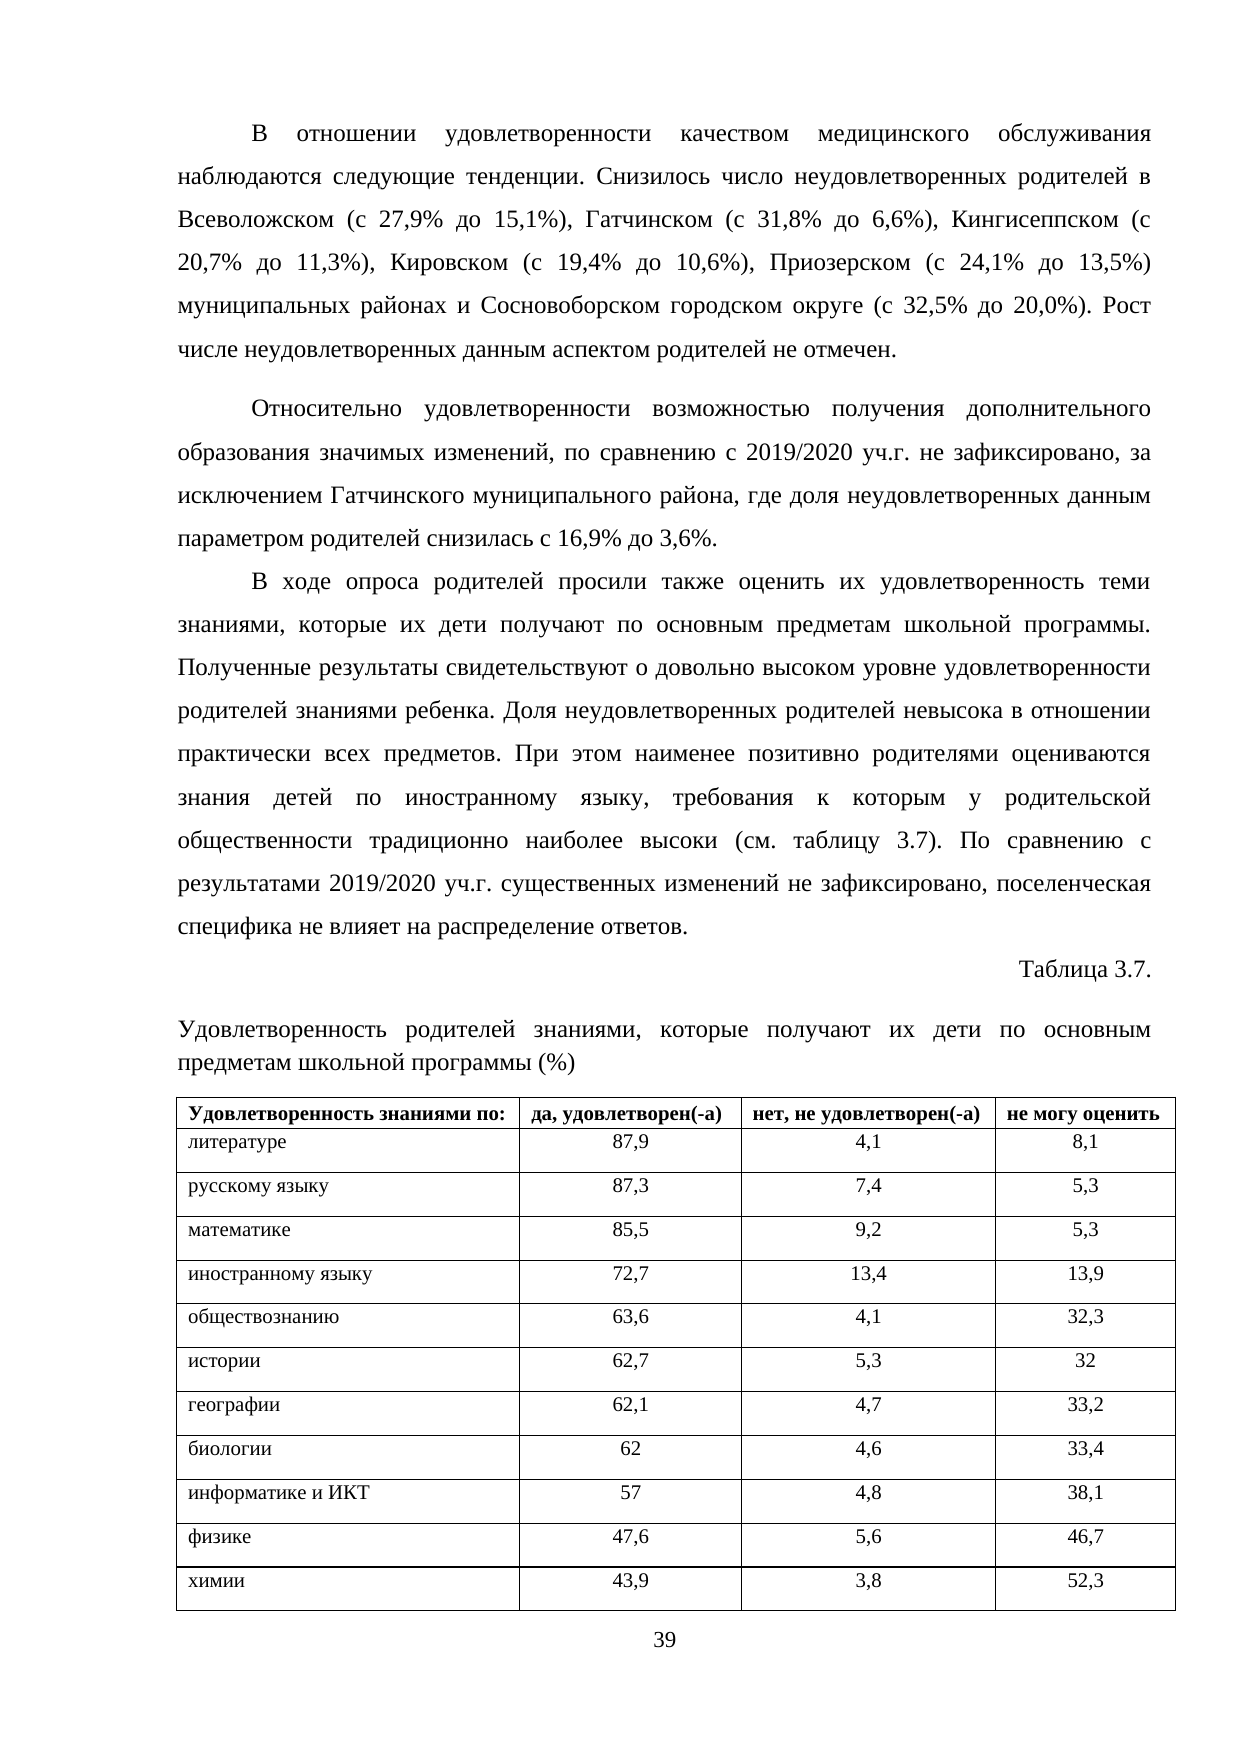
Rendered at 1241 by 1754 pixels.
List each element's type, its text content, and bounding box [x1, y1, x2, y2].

table_cell 87,3 [520, 1173, 741, 1216]
table_cell 32 [996, 1348, 1175, 1391]
table_cell 3,8 [742, 1568, 995, 1610]
table_header нет, не удовлетворен(-а) [742, 1098, 995, 1128]
table_cell 57 [520, 1480, 741, 1523]
table_cell 4,6 [742, 1436, 995, 1479]
table_cell 5,3 [996, 1173, 1175, 1216]
table_cell 4,8 [742, 1480, 995, 1523]
table_cell литературе [177, 1129, 519, 1172]
table_cell 13,9 [996, 1261, 1175, 1303]
table_cell 8,1 [996, 1129, 1175, 1172]
text В отношении удовлетворенности качеством медицинского обслуживания наблюдаются следующие тенденции. Снизилось число неудовлетворенных родителей в Всеволожском (с 27,9% до 15,1%), Гатчинском (с 31,8% до 6,6%), Кингисеппском (с 20,7% до 11,3%), Кировском (с 19,4% до 10,6%), Приозерском (с 24,1% до 13,5%) муниципальных районах и Сосновоборском городском округе (с 32,5% до 20,0%). Рост числе неудовлетворенных данным аспектом родителей не отмечен. [177, 118, 1152, 362]
table_cell химии [177, 1568, 519, 1610]
table_cell 5,3 [742, 1348, 995, 1391]
table_cell 38,1 [996, 1480, 1175, 1523]
text В ходе опроса родителей просили также оценить их удовлетворенность теми знаниями, которые их дети получают по основным предметам школьной программы. Полученные результаты свидетельствуют о довольно высоком уровне удовлетворенности родителей знаниями ребенка. Доля неудовлетворенных родителей невысока в отношении практически всех предметов. При этом наименее позитивно родителями оцениваются знания детей по иностранному языку, требования к которым у родительской общественности традиционно наиболее высоки (см. таблицу 3.7). По сравнению с результатами 2019/2020 уч.г. существенных изменений не зафиксировано, поселенческая специфика не влияет на распределение ответов. [177, 566, 1152, 940]
table_cell 4,7 [742, 1392, 995, 1435]
table_cell 32,3 [996, 1304, 1175, 1347]
table_cell 33,4 [996, 1436, 1175, 1479]
table_cell 9,2 [742, 1217, 995, 1259]
table_cell 62 [520, 1436, 741, 1479]
table_cell 63,6 [520, 1304, 741, 1347]
table_cell 62,1 [520, 1392, 741, 1435]
table_cell 87,9 [520, 1129, 741, 1172]
table_cell 4,1 [742, 1304, 995, 1347]
table_cell математике [177, 1217, 519, 1259]
table_cell физике [177, 1524, 519, 1566]
table_cell 43,9 [520, 1568, 741, 1610]
table_cell 33,2 [996, 1392, 1175, 1435]
table_cell 47,6 [520, 1524, 741, 1566]
table_cell 72,7 [520, 1261, 741, 1303]
text Удовлетворенность родителей знаниями, которые получают их дети по основным предметам школьной программы (%) [177, 1014, 1152, 1076]
table_cell географии [177, 1392, 519, 1435]
table_header Удовлетворенность знаниями по: [177, 1098, 519, 1128]
table_cell иностранному языку [177, 1261, 519, 1303]
table_cell 46,7 [996, 1524, 1175, 1566]
table_cell 4,1 [742, 1129, 995, 1172]
table_cell истории [177, 1348, 519, 1391]
table_cell биологии [177, 1436, 519, 1479]
table_cell 13,4 [742, 1261, 995, 1303]
table_cell информатике и ИКТ [177, 1480, 519, 1523]
table_cell 5,6 [742, 1524, 995, 1566]
table_header не могу оценить [996, 1098, 1175, 1128]
table_cell 5,3 [996, 1217, 1175, 1259]
table_cell 85,5 [520, 1217, 741, 1259]
table_header да, удовлетворен(-а) [520, 1098, 741, 1128]
table_cell 7,4 [742, 1173, 995, 1216]
text Относительно удовлетворенности возможностью получения дополнительного образования значимых изменений, по сравнению с 2019/2020 уч.г. не зафиксировано, за исключением Гатчинского муниципального района, где доля неудовлетворенных данным параметром родителей снизилась с 16,9% до 3,6%. [177, 393, 1152, 552]
table_cell 52,3 [996, 1568, 1175, 1610]
table_cell русскому языку [177, 1173, 519, 1216]
text Таблица 3.7. [177, 954, 1152, 983]
table_cell 62,7 [520, 1348, 741, 1391]
table_cell обществознанию [177, 1304, 519, 1347]
